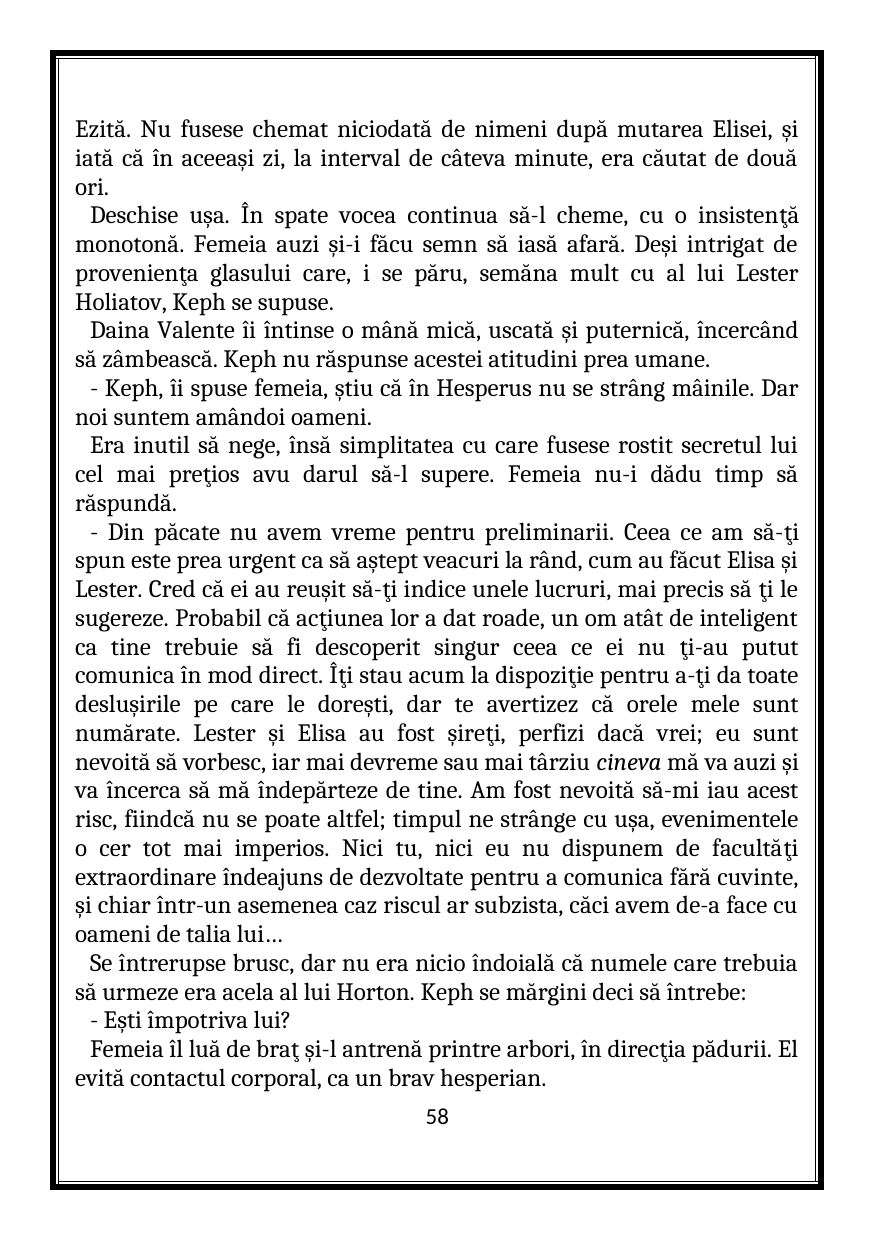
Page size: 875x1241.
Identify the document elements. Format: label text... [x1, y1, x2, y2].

text - Keph, îi spuse femeia, ştiu că în Hesperus nu se strâng mâinile. Dar noi suntem amândoi oameni. [75, 374, 799, 431]
text Daina Valente îi întinse o mână mică, uscată şi puternică, încercând să zâmbească. Keph nu răspunse acestei atitudini prea umane. [75, 316, 799, 374]
text Era inutil să nege, însă simplitatea cu care fusese rostit secretul lui cel mai preţios avu darul să-l supere. Femeia nu-i dădu timp să răspundă. [75, 431, 799, 517]
text Femeia îl luă de braţ şi-l antrenă printre arbori, în direcţia pădurii. El evită contactul corporal, ca un brav hesperian. [75, 1035, 799, 1092]
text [75, 115, 799, 201]
text Se întrerupse brusc, dar nu era nicio îndoială că numele care trebuia să urmeze era acela al lui Horton. Keph se mărgini deci să întrebe: [75, 949, 799, 1006]
text - Eşti împotriva lui? [75, 1006, 799, 1035]
text Deschise uşa. În spate vocea continua să-l cheme, cu o insistenţă monotonă. Femeia auzi şi-i făcu semn să iasă afară. Deşi intrigat de provenienţa glasului care, i se păru, semăna mult cu al lui Lester Holiatov, Keph se supuse. [75, 201, 799, 316]
text - Din păcate nu avem vreme pentru preliminarii. Ceea ce am să-ţi spun este prea urgent ca să aştept veacuri la rând, cum au făcut Elisa şi Lester. Cred că ei au reuşit să-ţi indice unele lucruri, mai precis să ţi le sugereze. Probabil că acţiunea lor a dat roade, un om atât de inteligent ca tine trebuie să fi descoperit singur ceea ce ei nu ţi-au putut comunica în mod direct. Îţi stau acum la dispoziţie pentru a-ţi da toate desluşirile pe care le doreşti, dar te avertizez că orele mele sunt numărate. Lester şi Elisa au fost şireţi, perfizi dacă vrei; eu sunt nevoită să vorbesc, iar mai devreme sau mai târziu cineva mă va auzi şi va încerca să mă îndepărteze de tine. Am fost nevoită să-mi iau acest risc, fiindcă nu se poate altfel; timpul ne strânge cu uşa, evenimentele o cer tot mai imperios. Nici tu, nici eu nu dispunem de facultăţi extraordinare îndeajuns de dezvoltate pentru a comunica fără cuvinte, şi chiar într-un asemenea caz riscul ar subzista, căci avem de-a face cu oameni de talia lui… [75, 517, 799, 949]
